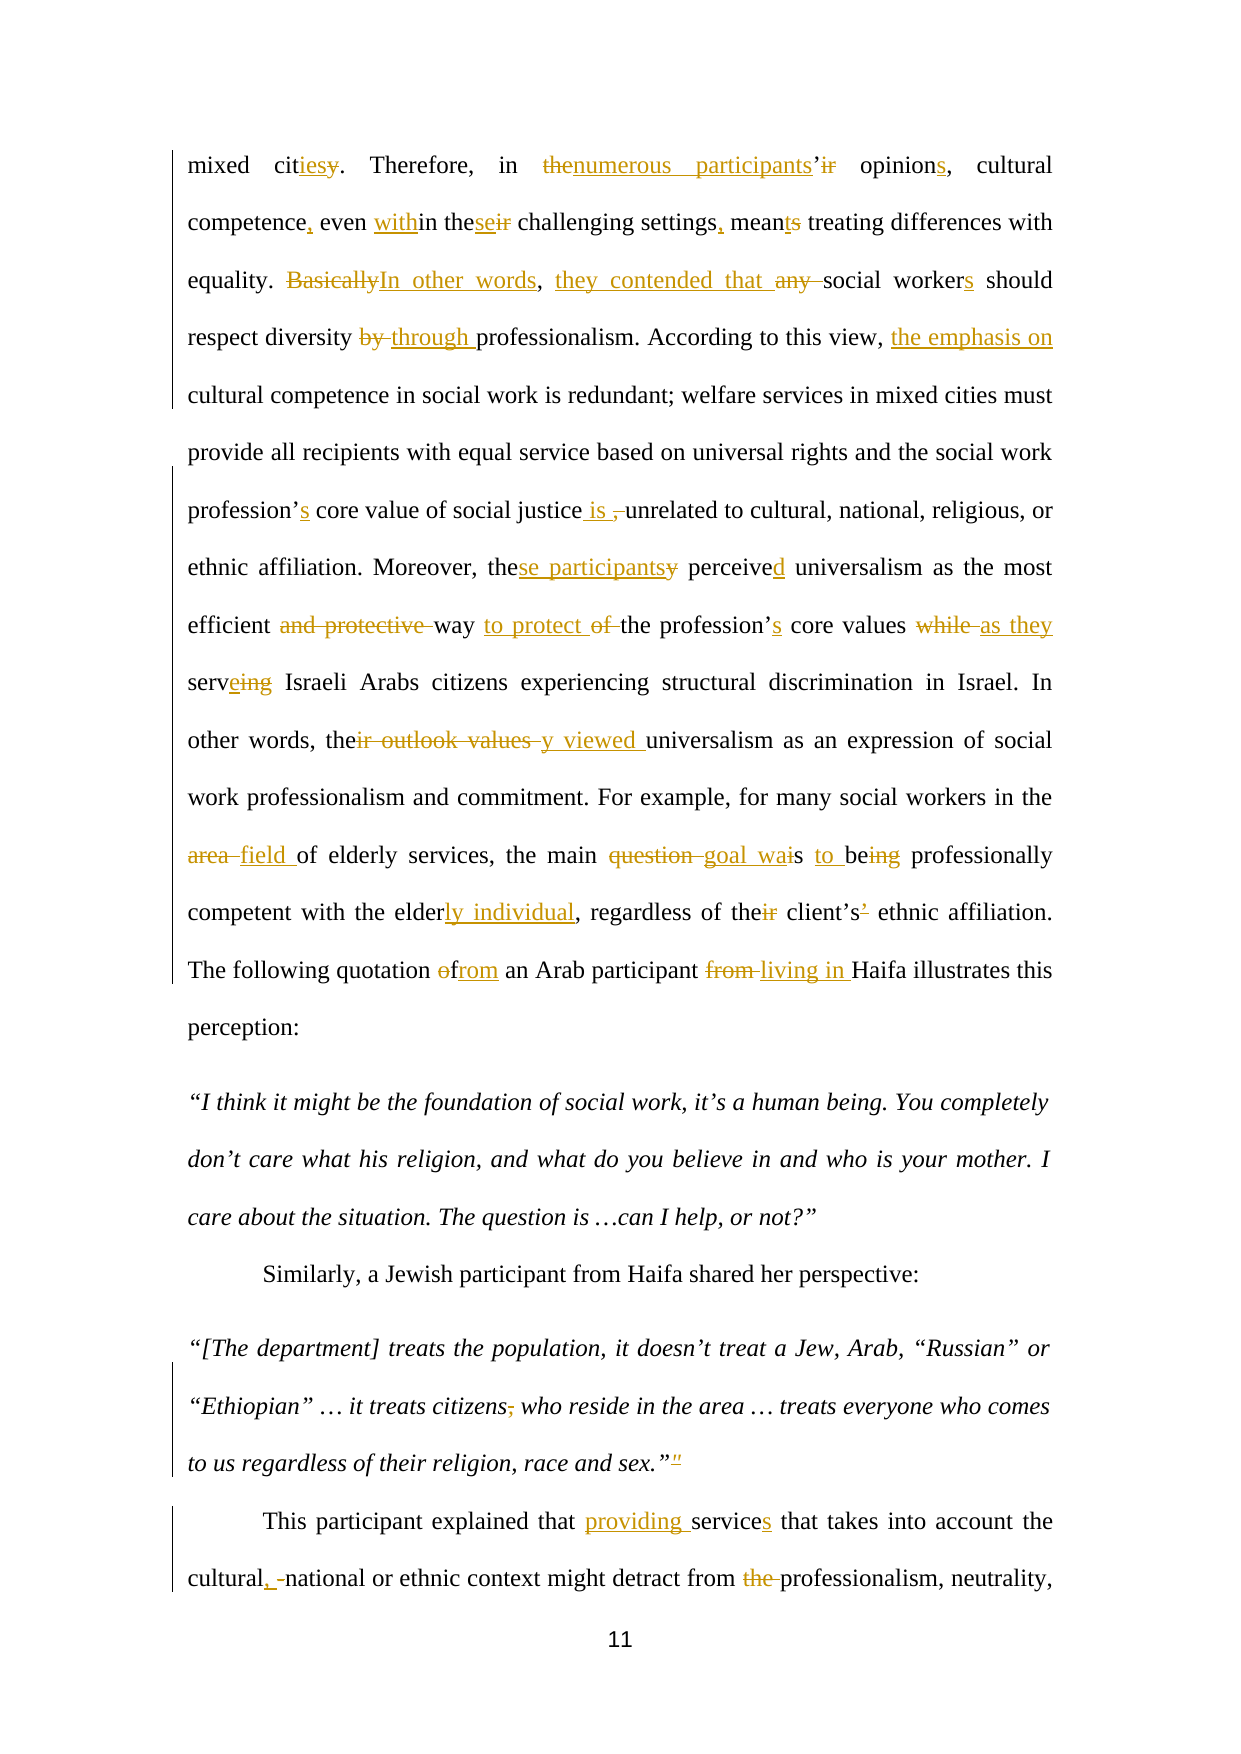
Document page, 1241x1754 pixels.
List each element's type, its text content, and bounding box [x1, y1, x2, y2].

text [187, 150, 1053, 1041]
text “I think it might be the foundation of social work, it’s a human being. You completely don’t care what his religion, and what do you believe in and who is your mother. I care about the situation. The question is …can I help, or not?” [187, 1087, 1053, 1230]
text “[The department] treats the population, it doesn’t treat a Jew, Arab, “Russian” or “Ethiopian” … it treats citizens who reside in the area … treats everyone who comes to us regardless of their religion, race and sex.” [187, 1333, 1053, 1477]
text Similarly, a Jewish participant from Haifa shared her perspective: [187, 1259, 1053, 1288]
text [187, 1506, 1053, 1592]
